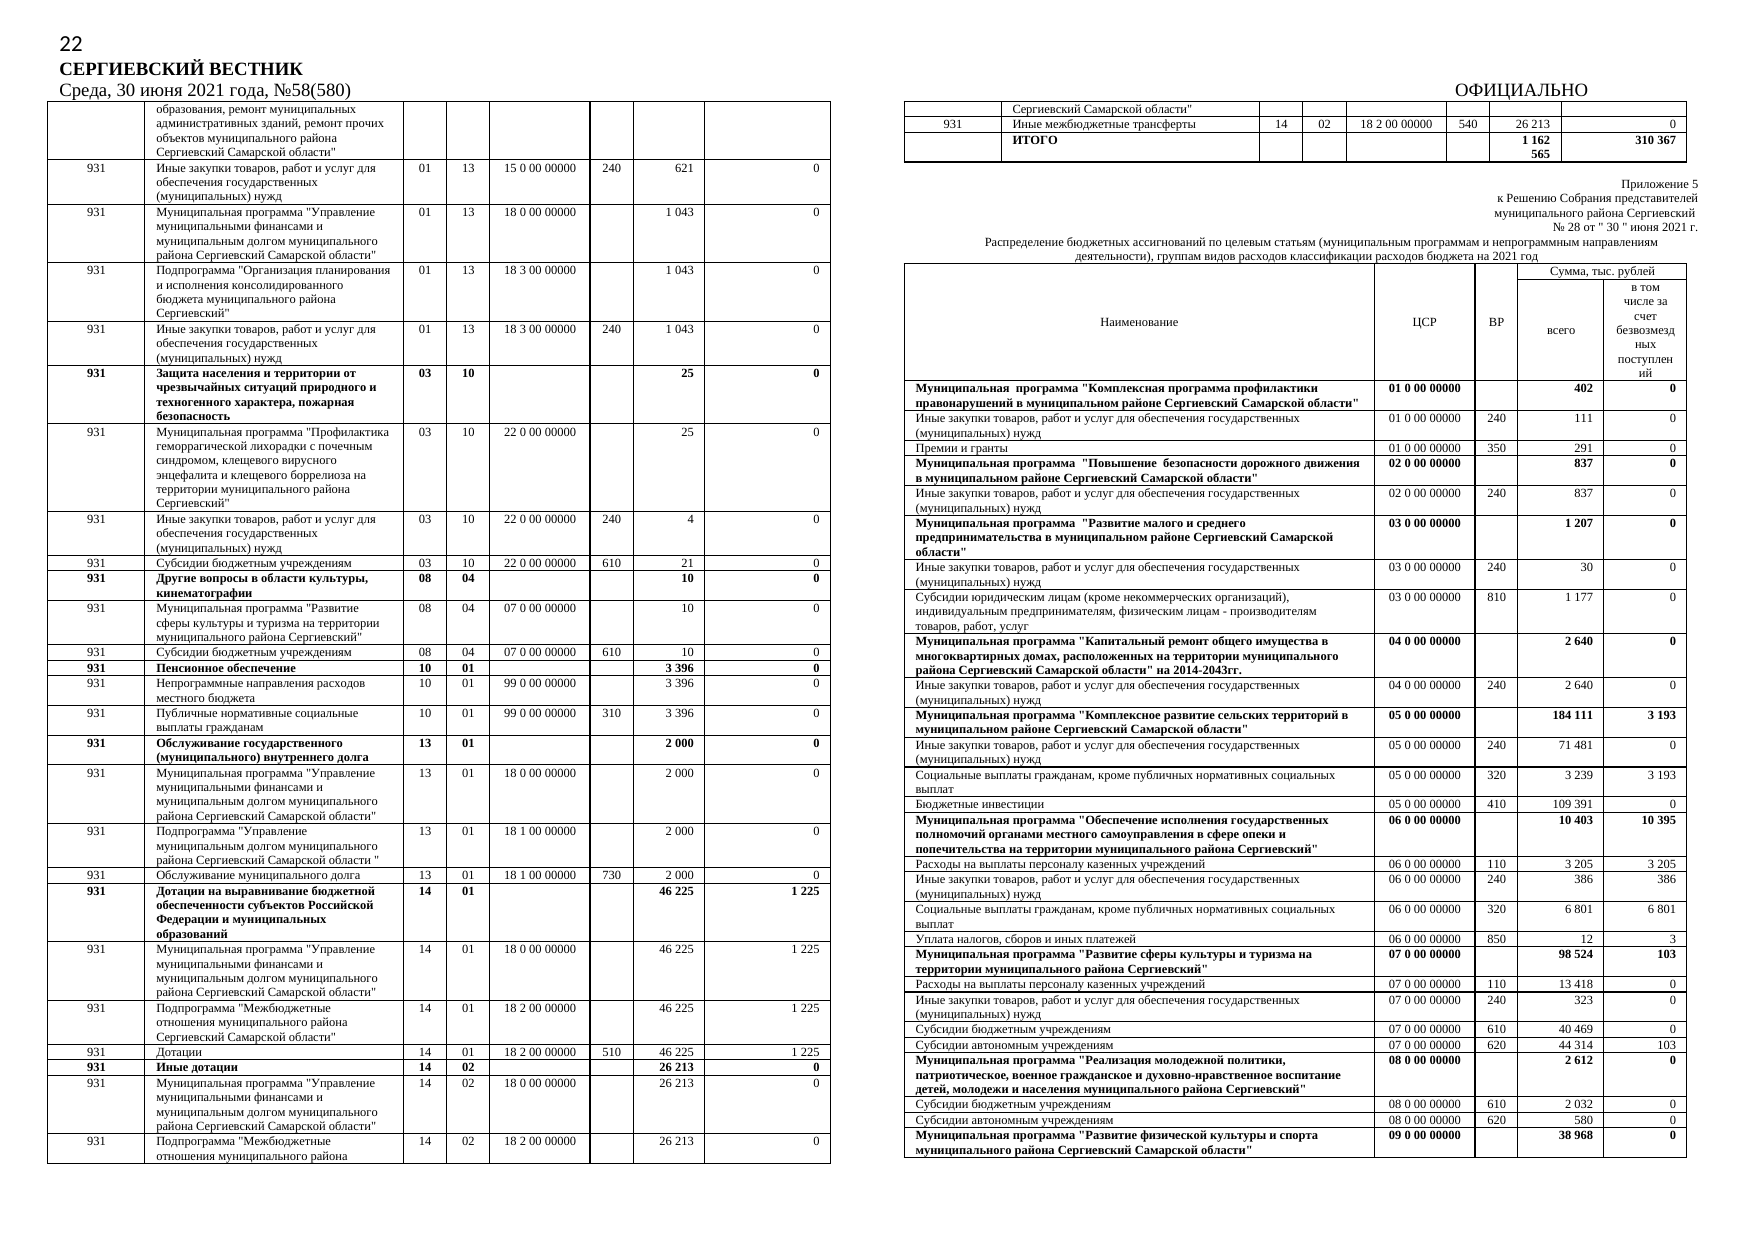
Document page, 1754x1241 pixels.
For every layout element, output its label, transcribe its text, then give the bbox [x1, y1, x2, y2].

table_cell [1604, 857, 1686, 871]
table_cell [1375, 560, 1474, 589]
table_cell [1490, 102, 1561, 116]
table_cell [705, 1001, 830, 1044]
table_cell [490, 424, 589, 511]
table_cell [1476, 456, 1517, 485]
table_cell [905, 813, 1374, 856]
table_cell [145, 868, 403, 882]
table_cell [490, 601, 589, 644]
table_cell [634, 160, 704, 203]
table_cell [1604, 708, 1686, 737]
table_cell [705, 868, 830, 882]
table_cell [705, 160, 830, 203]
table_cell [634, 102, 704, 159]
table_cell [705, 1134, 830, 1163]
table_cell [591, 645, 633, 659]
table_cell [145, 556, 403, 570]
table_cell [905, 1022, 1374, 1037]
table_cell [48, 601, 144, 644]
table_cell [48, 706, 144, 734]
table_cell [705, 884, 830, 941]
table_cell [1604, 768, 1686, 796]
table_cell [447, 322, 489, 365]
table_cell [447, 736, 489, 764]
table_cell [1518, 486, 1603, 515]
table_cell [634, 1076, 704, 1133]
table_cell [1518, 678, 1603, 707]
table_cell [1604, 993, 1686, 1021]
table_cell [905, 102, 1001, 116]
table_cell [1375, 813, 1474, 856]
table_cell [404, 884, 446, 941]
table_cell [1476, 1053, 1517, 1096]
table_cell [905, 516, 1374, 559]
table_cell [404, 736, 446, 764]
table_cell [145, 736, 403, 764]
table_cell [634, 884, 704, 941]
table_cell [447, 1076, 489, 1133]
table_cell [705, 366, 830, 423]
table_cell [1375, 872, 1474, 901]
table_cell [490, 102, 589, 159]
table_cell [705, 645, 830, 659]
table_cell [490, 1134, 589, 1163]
text муниципального района Сергиевский [915, 206, 1698, 220]
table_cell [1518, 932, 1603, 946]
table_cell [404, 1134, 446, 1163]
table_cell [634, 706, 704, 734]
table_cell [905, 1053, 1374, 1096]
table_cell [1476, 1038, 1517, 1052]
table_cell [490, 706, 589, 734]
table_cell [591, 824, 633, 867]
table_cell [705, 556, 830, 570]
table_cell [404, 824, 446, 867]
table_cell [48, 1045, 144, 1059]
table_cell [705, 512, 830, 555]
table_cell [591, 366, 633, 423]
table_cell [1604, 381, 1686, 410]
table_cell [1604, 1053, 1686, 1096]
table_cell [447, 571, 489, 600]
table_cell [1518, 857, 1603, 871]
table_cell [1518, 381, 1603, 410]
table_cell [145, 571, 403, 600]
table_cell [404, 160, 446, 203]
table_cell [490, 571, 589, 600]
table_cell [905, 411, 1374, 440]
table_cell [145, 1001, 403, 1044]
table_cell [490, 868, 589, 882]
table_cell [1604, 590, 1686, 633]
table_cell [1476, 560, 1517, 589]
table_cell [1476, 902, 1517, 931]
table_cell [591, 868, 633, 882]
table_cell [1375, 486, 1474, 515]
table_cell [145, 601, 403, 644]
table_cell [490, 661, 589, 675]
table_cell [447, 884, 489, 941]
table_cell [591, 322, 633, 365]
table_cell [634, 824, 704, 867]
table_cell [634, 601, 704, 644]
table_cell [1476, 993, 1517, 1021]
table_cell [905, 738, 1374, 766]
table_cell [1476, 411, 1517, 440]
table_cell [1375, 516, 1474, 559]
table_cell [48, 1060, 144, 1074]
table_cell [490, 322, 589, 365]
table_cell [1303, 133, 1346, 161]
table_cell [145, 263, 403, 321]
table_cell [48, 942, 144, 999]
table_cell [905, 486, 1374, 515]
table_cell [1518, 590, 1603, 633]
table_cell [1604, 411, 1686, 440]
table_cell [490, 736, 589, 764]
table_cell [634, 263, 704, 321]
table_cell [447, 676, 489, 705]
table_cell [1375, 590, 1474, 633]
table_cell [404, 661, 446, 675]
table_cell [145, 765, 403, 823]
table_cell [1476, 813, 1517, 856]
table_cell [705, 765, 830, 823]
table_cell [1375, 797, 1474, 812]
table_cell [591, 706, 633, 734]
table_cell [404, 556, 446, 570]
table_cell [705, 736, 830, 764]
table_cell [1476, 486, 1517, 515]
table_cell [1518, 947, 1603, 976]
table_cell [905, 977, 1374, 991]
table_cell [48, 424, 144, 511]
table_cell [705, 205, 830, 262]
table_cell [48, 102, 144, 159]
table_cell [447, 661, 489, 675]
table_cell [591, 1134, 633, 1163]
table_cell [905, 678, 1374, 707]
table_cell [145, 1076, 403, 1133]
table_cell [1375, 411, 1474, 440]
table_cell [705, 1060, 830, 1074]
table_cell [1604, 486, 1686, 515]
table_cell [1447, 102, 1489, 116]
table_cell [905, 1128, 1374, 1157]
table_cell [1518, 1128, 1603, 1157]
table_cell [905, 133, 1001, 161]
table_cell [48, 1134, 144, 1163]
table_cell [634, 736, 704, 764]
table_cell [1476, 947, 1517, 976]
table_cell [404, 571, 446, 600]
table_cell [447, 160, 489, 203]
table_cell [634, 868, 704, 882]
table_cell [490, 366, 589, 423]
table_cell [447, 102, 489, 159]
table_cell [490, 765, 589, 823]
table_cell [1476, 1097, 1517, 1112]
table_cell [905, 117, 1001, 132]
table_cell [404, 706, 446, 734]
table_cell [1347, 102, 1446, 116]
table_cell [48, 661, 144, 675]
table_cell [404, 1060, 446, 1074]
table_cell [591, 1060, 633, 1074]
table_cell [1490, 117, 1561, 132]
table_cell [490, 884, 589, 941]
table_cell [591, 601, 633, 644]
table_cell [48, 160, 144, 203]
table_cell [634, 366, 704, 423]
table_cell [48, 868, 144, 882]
text к Решению Собрания представителей [915, 191, 1698, 206]
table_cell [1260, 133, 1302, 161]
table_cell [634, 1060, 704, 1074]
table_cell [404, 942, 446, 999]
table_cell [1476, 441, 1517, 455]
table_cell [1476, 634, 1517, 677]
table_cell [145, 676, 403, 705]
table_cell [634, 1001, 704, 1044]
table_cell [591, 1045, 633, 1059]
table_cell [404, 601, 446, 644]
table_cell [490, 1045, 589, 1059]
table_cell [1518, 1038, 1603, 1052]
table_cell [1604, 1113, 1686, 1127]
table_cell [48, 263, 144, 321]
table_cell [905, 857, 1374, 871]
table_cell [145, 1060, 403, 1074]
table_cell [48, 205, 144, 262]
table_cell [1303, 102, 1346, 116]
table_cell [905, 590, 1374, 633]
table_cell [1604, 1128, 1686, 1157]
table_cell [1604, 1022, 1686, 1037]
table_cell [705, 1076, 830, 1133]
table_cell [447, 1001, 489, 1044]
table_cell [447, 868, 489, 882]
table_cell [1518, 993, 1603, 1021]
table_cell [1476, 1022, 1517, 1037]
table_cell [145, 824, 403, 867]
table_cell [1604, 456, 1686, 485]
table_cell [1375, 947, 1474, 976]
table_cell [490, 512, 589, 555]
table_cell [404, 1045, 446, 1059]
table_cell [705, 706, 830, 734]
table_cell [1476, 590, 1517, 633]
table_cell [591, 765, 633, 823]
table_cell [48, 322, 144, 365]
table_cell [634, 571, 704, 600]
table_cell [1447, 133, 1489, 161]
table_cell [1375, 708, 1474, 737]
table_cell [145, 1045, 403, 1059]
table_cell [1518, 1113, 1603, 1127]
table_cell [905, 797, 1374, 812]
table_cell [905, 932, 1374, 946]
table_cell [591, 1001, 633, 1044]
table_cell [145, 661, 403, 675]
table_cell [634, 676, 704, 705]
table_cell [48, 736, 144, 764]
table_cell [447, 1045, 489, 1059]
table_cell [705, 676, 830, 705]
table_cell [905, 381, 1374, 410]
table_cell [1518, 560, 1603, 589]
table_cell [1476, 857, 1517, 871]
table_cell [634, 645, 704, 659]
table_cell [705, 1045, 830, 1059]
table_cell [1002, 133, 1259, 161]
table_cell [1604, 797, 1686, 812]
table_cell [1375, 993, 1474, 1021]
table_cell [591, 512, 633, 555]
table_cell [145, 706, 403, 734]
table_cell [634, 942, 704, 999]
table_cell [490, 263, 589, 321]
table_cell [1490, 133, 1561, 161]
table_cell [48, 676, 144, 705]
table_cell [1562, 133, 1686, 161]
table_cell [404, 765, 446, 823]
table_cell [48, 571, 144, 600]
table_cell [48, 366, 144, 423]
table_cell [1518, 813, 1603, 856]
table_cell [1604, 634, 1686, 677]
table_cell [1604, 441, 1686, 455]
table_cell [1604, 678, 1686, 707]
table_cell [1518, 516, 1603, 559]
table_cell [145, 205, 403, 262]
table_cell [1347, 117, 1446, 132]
text Распределение бюджетных ассигнований по целевым статьям (муниципальным программам и непрограммным направлениям деятельности), группам видов расходов классификации расходов бюджета на 2021 год [915, 234, 1698, 263]
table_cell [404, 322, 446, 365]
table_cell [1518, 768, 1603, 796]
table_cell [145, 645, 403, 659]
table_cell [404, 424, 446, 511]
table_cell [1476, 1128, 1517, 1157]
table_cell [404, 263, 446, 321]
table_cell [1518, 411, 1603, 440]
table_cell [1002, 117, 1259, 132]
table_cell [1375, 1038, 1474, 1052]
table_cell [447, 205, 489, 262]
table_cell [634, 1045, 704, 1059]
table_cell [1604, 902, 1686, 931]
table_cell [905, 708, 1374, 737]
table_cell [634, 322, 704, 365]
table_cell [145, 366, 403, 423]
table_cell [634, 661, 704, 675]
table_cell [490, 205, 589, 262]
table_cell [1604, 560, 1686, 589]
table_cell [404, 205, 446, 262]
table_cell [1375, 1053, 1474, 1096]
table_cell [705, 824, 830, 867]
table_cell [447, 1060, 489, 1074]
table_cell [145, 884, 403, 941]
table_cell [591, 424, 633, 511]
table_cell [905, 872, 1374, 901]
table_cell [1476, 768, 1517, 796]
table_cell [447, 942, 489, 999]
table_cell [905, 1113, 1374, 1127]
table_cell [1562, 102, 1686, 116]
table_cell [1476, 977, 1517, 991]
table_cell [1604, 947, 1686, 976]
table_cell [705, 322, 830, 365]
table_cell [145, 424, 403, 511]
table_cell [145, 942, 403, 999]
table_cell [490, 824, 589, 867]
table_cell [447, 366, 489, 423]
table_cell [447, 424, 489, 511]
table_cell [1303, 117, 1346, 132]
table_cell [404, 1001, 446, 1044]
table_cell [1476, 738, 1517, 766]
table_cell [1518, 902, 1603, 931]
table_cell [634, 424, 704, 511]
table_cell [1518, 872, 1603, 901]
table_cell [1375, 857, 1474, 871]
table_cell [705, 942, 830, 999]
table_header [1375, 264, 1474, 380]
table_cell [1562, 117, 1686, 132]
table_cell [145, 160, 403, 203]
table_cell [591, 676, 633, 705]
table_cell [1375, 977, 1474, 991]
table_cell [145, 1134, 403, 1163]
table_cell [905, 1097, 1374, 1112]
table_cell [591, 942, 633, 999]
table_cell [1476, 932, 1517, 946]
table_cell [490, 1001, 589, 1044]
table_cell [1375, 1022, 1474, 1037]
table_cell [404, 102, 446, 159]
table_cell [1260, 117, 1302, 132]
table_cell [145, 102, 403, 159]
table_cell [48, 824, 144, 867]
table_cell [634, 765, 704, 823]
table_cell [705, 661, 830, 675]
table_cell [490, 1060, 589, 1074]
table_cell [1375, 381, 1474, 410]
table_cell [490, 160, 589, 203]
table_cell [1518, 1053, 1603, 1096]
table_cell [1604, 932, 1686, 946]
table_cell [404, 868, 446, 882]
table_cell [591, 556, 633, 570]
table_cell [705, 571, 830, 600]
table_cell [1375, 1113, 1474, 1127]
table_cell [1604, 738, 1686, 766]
text № 28 от " 30 " июня 2021 г. [915, 220, 1698, 234]
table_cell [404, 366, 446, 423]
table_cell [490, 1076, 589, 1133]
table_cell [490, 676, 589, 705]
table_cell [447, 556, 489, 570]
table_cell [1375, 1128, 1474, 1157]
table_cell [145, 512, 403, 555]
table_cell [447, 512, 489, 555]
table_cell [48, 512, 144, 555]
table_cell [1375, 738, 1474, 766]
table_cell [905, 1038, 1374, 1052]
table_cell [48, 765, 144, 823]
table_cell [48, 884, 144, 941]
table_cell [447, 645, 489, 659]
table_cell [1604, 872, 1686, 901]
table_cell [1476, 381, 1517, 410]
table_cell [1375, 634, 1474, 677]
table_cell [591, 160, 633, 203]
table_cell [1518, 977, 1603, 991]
text Приложение 5 [915, 177, 1698, 191]
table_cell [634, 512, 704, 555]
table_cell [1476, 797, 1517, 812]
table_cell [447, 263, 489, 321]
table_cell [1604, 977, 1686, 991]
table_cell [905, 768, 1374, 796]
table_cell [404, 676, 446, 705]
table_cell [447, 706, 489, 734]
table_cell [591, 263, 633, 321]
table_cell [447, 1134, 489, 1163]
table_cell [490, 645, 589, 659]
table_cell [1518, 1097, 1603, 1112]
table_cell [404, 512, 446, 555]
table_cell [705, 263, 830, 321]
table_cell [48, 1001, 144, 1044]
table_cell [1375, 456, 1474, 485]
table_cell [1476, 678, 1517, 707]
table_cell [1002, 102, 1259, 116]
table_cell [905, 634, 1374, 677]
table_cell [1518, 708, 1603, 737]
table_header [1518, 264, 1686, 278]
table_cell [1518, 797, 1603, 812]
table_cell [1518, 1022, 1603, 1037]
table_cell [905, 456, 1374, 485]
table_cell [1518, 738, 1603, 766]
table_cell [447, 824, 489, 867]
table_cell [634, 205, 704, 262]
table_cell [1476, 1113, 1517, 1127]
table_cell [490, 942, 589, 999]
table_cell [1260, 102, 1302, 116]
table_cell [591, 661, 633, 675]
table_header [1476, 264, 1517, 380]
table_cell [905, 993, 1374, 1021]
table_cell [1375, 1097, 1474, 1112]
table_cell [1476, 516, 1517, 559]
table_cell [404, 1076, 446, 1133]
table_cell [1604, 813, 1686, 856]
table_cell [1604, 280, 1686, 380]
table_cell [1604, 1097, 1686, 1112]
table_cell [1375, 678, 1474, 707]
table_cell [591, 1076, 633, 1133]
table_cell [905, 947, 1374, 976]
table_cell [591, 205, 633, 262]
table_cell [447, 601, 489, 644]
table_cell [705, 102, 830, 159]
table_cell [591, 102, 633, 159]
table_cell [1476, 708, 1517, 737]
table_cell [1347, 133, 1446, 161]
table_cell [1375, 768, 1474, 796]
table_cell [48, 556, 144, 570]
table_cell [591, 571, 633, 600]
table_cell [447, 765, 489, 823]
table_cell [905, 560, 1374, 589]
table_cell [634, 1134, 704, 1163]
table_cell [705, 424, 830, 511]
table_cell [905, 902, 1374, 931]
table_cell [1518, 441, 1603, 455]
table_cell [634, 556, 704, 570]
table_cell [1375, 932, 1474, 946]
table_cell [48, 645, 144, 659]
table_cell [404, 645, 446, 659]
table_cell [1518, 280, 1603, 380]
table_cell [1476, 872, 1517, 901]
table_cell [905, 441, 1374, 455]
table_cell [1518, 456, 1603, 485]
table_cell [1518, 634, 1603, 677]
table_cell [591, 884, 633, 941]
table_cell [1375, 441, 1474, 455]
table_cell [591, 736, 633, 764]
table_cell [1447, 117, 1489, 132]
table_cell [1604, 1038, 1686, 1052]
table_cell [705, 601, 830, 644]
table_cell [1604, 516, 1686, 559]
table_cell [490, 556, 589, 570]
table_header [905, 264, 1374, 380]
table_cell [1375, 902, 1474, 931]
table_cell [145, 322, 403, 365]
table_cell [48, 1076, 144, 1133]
